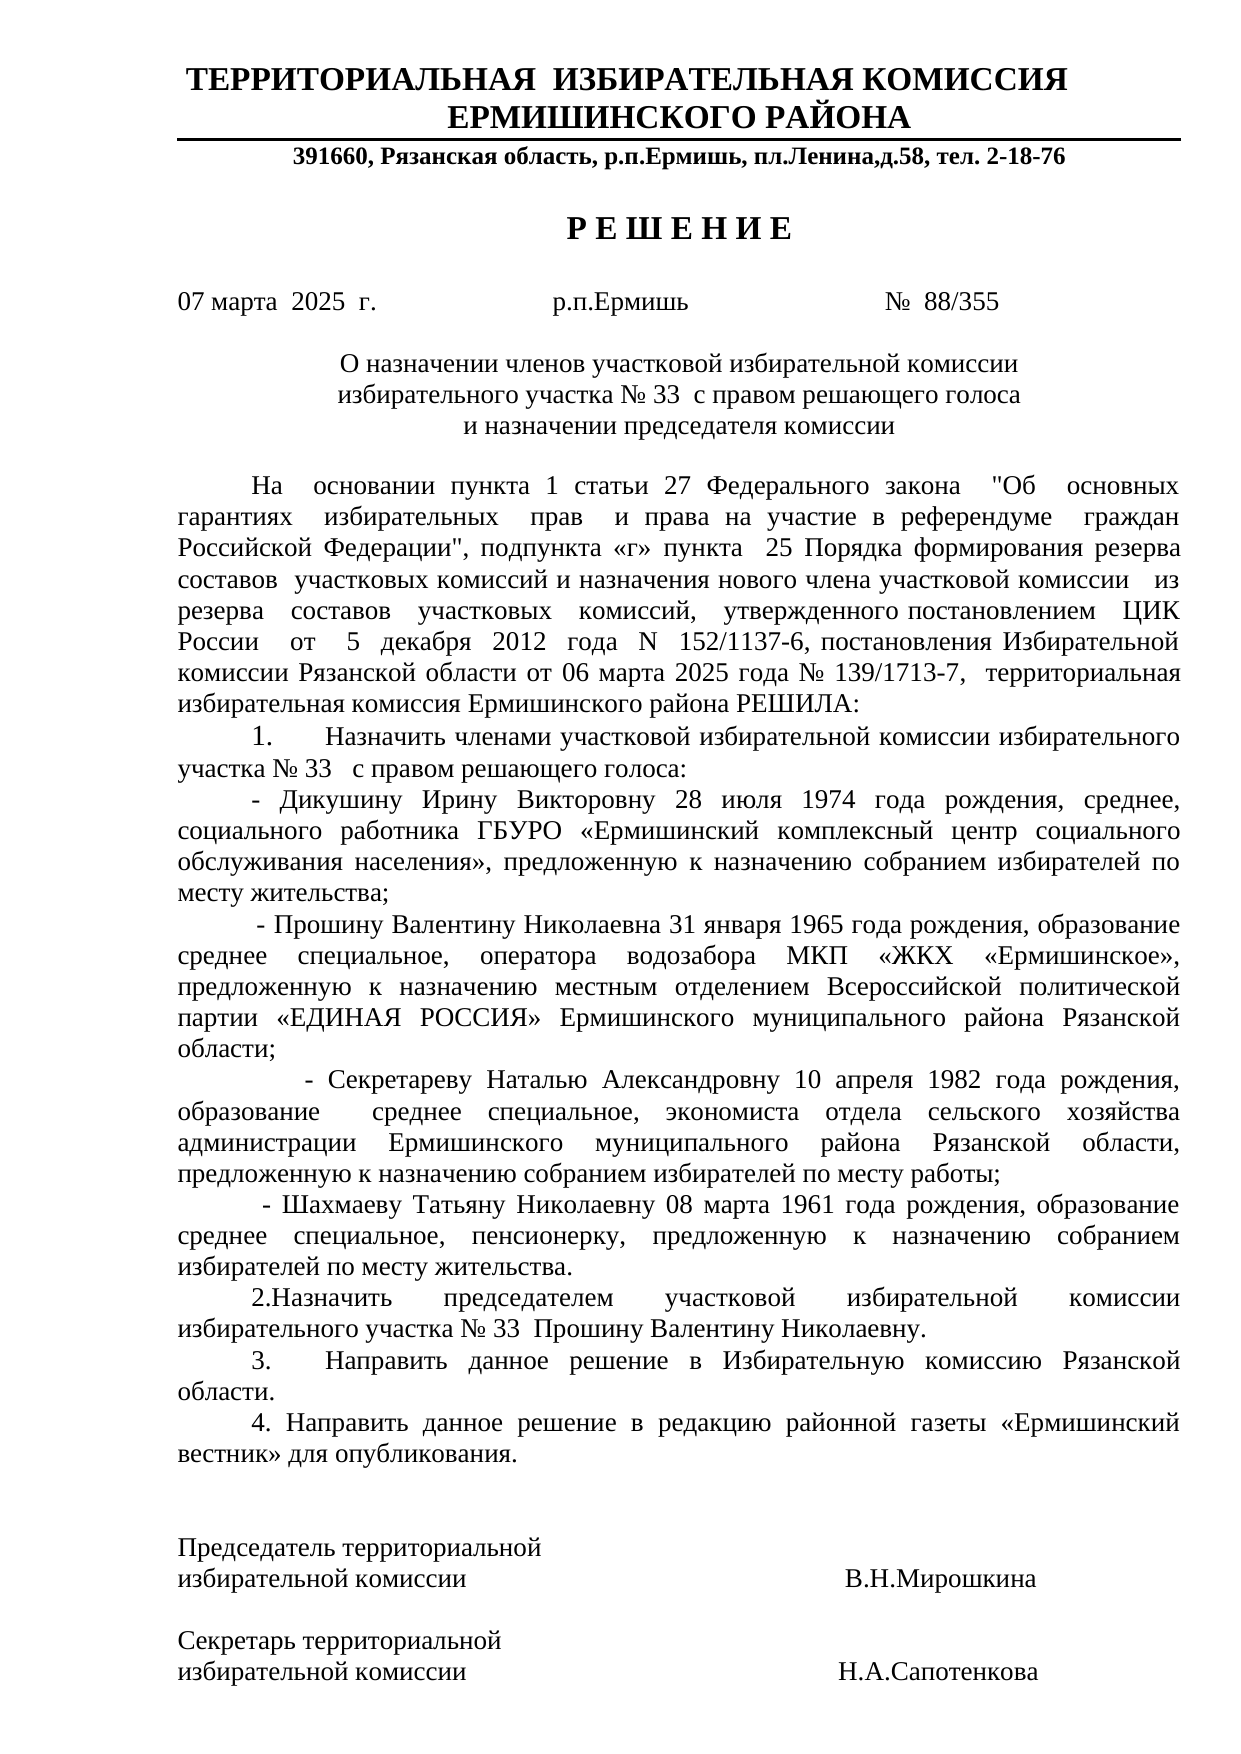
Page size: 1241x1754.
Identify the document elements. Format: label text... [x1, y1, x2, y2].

text О назначении членов участковой избирательной комиссии [177, 347, 1181, 378]
text ТЕРРИТОРИАЛЬНАЯ ИЗБИРАТЕЛЬНАЯ КОМИССИЯ [177, 59, 1181, 97]
text избирательной комиссии Н.А.Сапотенкова [177, 1655, 1181, 1686]
list - Дикушину Ирину Викторовну 28 июля 1974 года рождения, среднее, социального работника ГБУРО «Ермишинский комплексный центр социального обслуживания населения», предложенную к назначению собранием избирателей по месту жительства; [177, 783, 1181, 908]
text избирательного участка № 33 с правом решающего голоса [177, 378, 1181, 409]
text 07 марта 2025 г. р.п.Ермишь № 88/355 [177, 285, 1181, 316]
text Председатель территориальной [177, 1531, 1181, 1562]
text избирательной комиссии В.Н.Мирошкина [177, 1562, 1181, 1593]
text и назначении председателя комиссии [177, 409, 1181, 441]
text Р Е Ш Е Н И Е [177, 208, 1181, 246]
text На основании пункта 1 статьи 27 Федерального закона "Об основных гарантиях избирательных прав и права на участие в референдуме граждан Российской Федерации", подпункта «г» пункта 25 Порядка формирования резерва составов участковых комиссий и назначения нового члена участковой комиссии из резерва составов участковых комиссий, утвержденного постановлением ЦИК России от 5 декабря 2012 года N 152/1137-6, постановления Избирательной комиссии Рязанской области от 06 марта 2025 года № 139/1713-7, территориальная избирательная комиссия Ермишинского района РЕШИЛА: [177, 469, 1181, 718]
text Секретарь территориальной [177, 1624, 1181, 1655]
list Направить данное решение в Избирательную комиссию Рязанской области. [177, 1344, 1181, 1406]
table_header - Прошину Валентину Николаевна 31 января 1965 года рождения, образование среднее специальное, оператора водозабора МКП «ЖКХ «Ермишинское», предложенную к назначению местным отделением Всероссийской политической партии «ЕДИНАЯ РОССИЯ» Ермишинского муниципального района Рязанской области; - Секретареву Наталью Александровну 10 апреля 1982 года рождения, образование среднее специальное, экономиста отдела сельского хозяйства администрации Ермишинского муниципального района Рязанской области, предложенную к назначению собранием избирателей по месту работы; - Шахмаеву Татьяну Николаевну 08 марта 1961 года рождения, образование среднее специальное, пенсионерку, предложенную к назначению собранием избирателей по месту жительства. 2.Назначить председателем участковой избирательной комиссии избирательного участка № 33 Прошину Валентину Николаевну. [166, 908, 1192, 1344]
text 391660, Рязанская область, р.п.Ермишь, пл.Ленина,д.58, тел. 2-18-76 [177, 141, 1181, 170]
list 4. Направить данное решение в редакцию районной газеты «Ермишинский вестник» для опубликования. [177, 1406, 1181, 1468]
list Назначить членами участковой избирательной комиссии избирательного участка № 33 с правом решающего голоса: [177, 718, 1181, 783]
text ЕРМИШИНСКОГО РАЙОНА [177, 97, 1181, 138]
